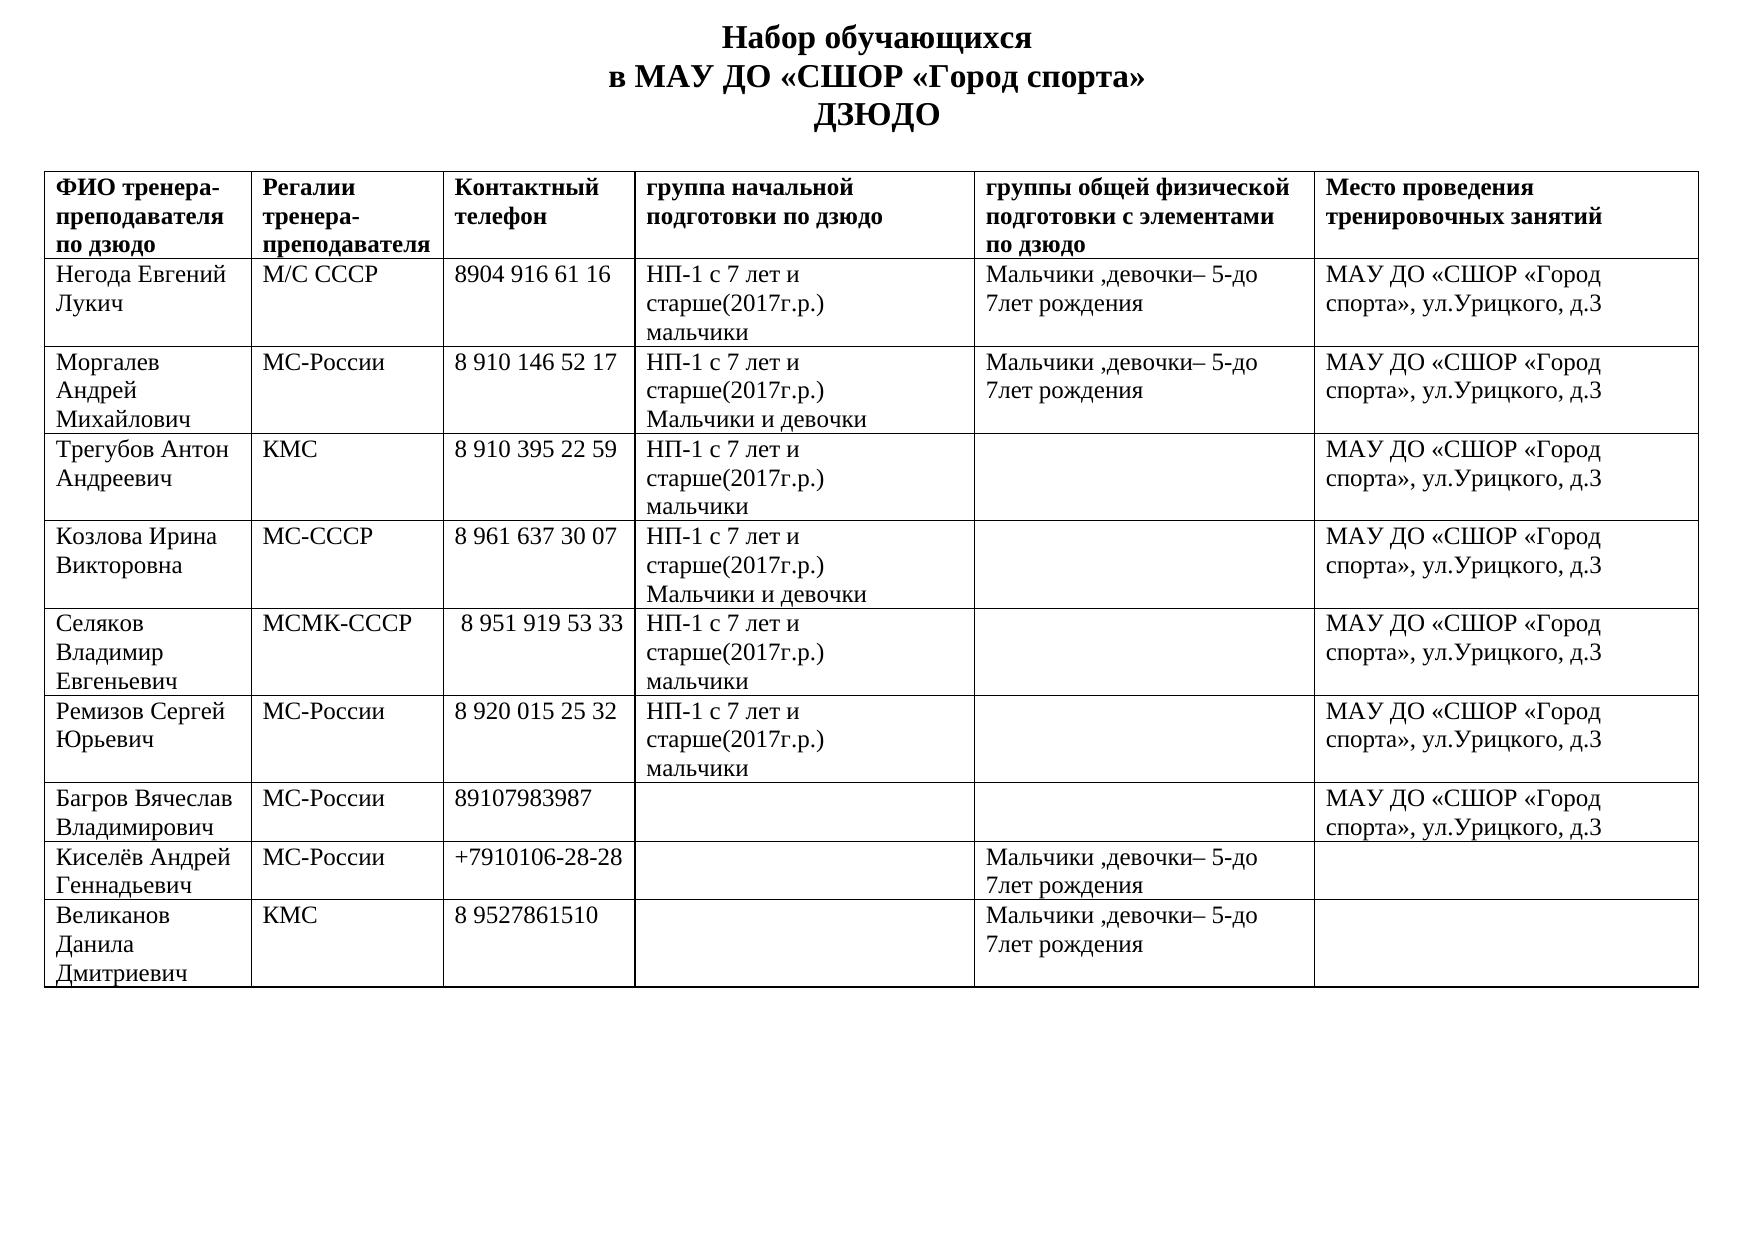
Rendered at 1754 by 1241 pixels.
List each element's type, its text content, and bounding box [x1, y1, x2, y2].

table_cell МАУ ДО «СШОР «Город спорта», ул.Урицкого, д.3 [1315, 521, 1698, 607]
table_cell Мальчики ,девочки– 5-до 7лет рождения [975, 842, 1314, 899]
table_cell Мальчики ,девочки– 5-до 7лет рождения [975, 900, 1314, 986]
table_cell МС-России [252, 347, 443, 433]
table_cell [975, 696, 1314, 782]
table_cell КМС [252, 434, 443, 520]
table_cell Мальчики ,девочки– 5-до 7лет рождения [975, 347, 1314, 433]
table_header ФИО тренера-преподавателя по дзюдо [45, 172, 251, 258]
table_cell 8 910 395 22 59 [444, 434, 634, 520]
table_cell [975, 521, 1314, 607]
table_cell МС-России [252, 696, 443, 782]
table_cell МАУ ДО «СШОР «Город спорта», ул.Урицкого, д.3 [1315, 696, 1698, 782]
table_cell [636, 783, 974, 841]
table_cell [636, 900, 974, 986]
table_cell Негода Евгений Лукич [45, 259, 251, 346]
table_cell МС-СССР [252, 521, 443, 607]
table_cell +7910106-28-28 [444, 842, 634, 899]
table_cell Ремизов Сергей Юрьевич [45, 696, 251, 782]
table_cell КМС [252, 900, 443, 986]
table_cell 89107983987 [444, 783, 634, 841]
table_header Место проведения тренировочных занятий [1315, 172, 1698, 258]
table_cell 8 910 146 52 17 [444, 347, 634, 433]
table_cell [1315, 900, 1698, 986]
text в МАУ ДО «СШОР «Город спорта» [29, 56, 1724, 94]
table_cell НП-1 с 7 лет и старше(2017г.р.) Мальчики и девочки [636, 347, 974, 433]
table_cell НП-1 с 7 лет и старше(2017г.р.) мальчики [636, 259, 974, 346]
table_cell Багров Вячеслав Владимирович [45, 783, 251, 841]
table_cell НП-1 с 7 лет и старше(2017г.р.) мальчики [636, 434, 974, 520]
table_cell 8 9527861510 [444, 900, 634, 986]
table_cell МСМК-СССР [252, 609, 443, 695]
table_cell Великанов Данила Дмитриевич [45, 900, 251, 986]
table_cell МАУ ДО «СШОР «Город спорта», ул.Урицкого, д.3 [1315, 609, 1698, 695]
table_cell Козлова Ирина Викторовна [45, 521, 251, 607]
table_cell Моргалев Андрей Михайлович [45, 347, 251, 433]
table_cell МС-России [252, 783, 443, 841]
table_cell [1315, 842, 1698, 899]
table_cell НП-1 с 7 лет и старше(2017г.р.) Мальчики и девочки [636, 521, 974, 607]
table_cell [975, 434, 1314, 520]
table_cell М/С СССР [252, 259, 443, 346]
text ДЗЮДО [29, 94, 1724, 133]
table_cell НП-1 с 7 лет и старше(2017г.р.) мальчики [636, 696, 974, 782]
table_header группы общей физической подготовки с элементами по дзюдо [975, 172, 1314, 258]
table_cell [975, 783, 1314, 841]
table_cell [636, 842, 974, 899]
table_cell МАУ ДО «СШОР «Город спорта», ул.Урицкого, д.3 [1315, 434, 1698, 520]
table_cell МАУ ДО «СШОР «Город спорта», ул.Урицкого, д.3 [1315, 783, 1698, 841]
table_cell 8 961 637 30 07 [444, 521, 634, 607]
table_header Регалии тренера-преподавателя [252, 172, 443, 258]
table_header группа начальной подготовки по дзюдо [636, 172, 974, 258]
table_cell МАУ ДО «СШОР «Город спорта», ул.Урицкого, д.3 [1315, 347, 1698, 433]
table_cell [975, 609, 1314, 695]
text Набор обучающихся [29, 18, 1724, 56]
table_cell Киселёв Андрей Геннадьевич [45, 842, 251, 899]
table_header Контактный телефон [444, 172, 634, 258]
table_cell Селяков Владимир Евгеньевич [45, 609, 251, 695]
table_cell МАУ ДО «СШОР «Город спорта», ул.Урицкого, д.3 [1315, 259, 1698, 346]
table_cell 8 951 919 53 33 [444, 609, 634, 695]
table_cell Трегубов Антон Андреевич [45, 434, 251, 520]
table_cell НП-1 с 7 лет и старше(2017г.р.) мальчики [636, 609, 974, 695]
table_cell Мальчики ,девочки– 5-до 7лет рождения [975, 259, 1314, 346]
table_cell МС-России [252, 842, 443, 899]
table_cell 8904 916 61 16 [444, 259, 634, 346]
table_cell 8 920 015 25 32 [444, 696, 634, 782]
